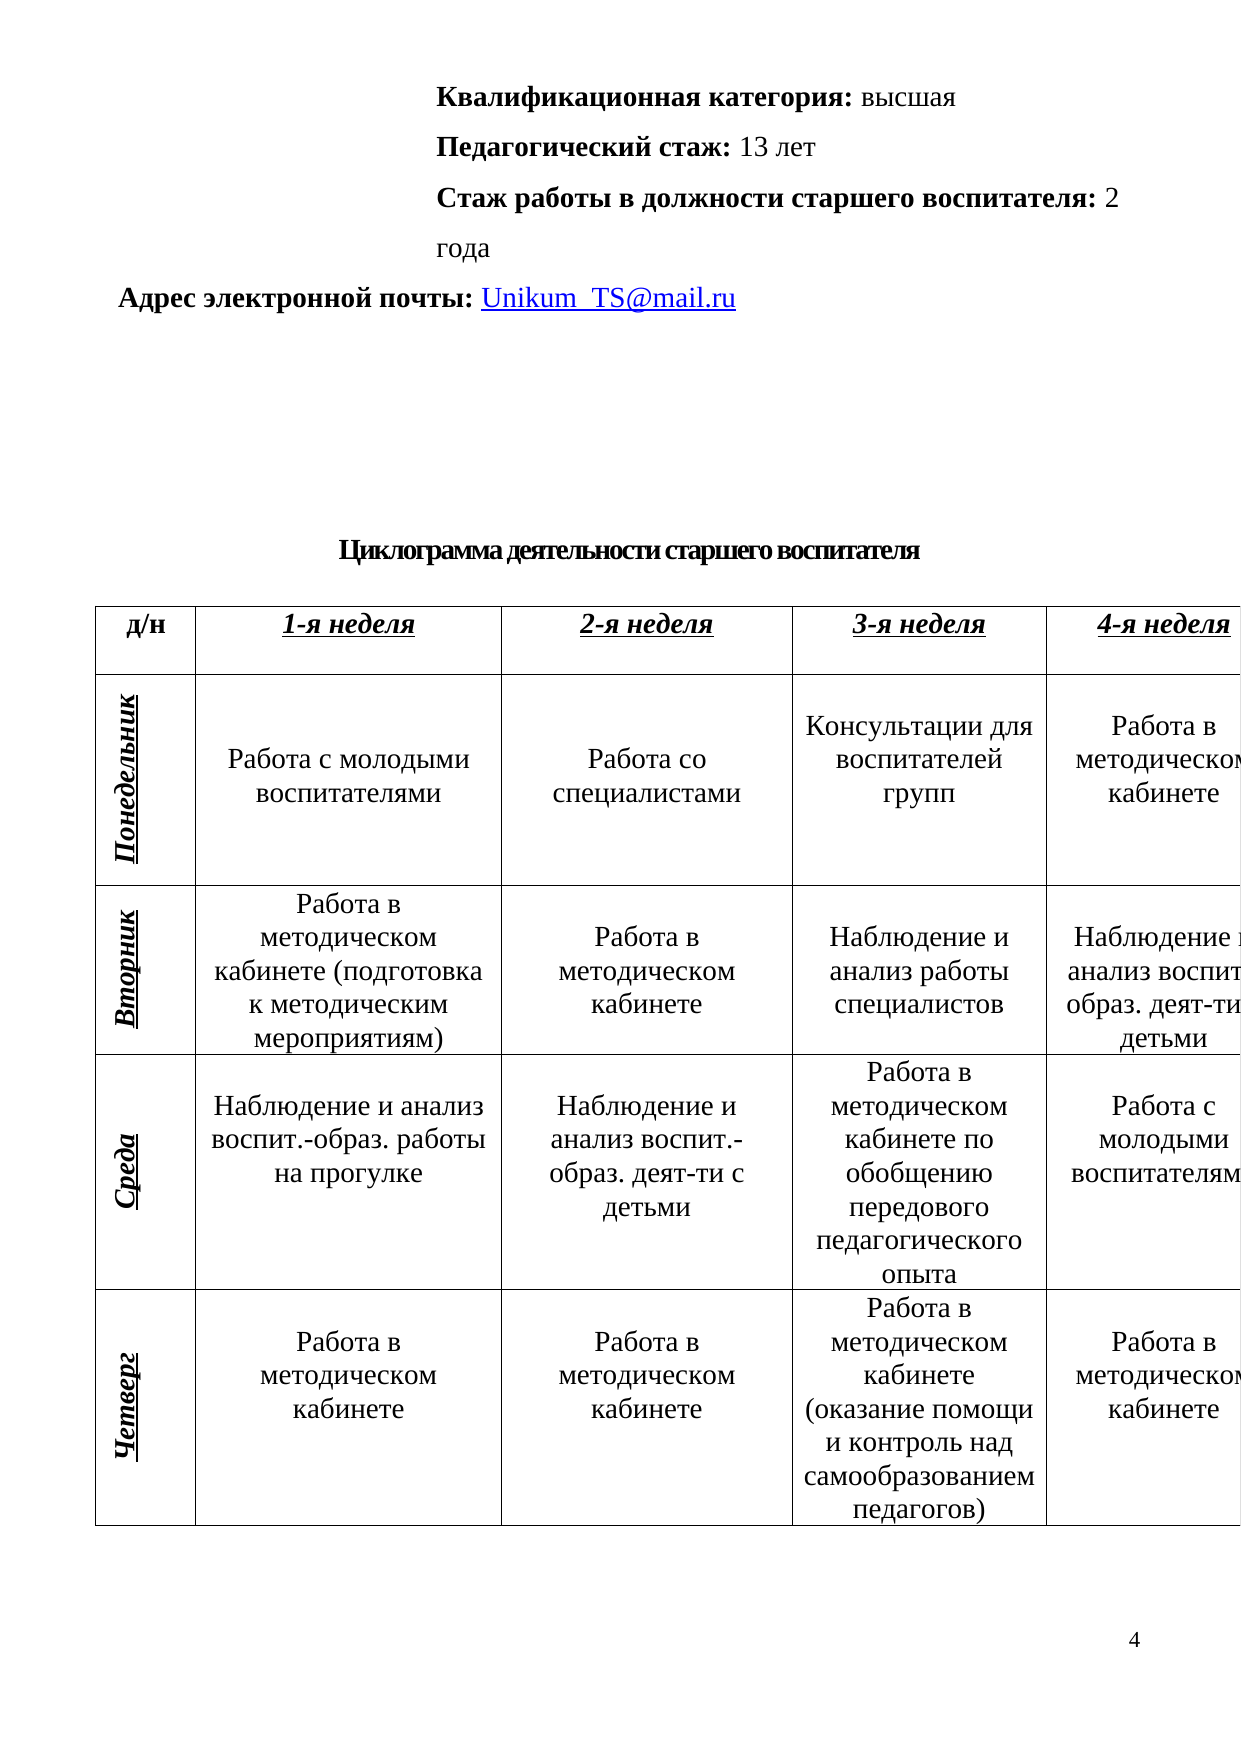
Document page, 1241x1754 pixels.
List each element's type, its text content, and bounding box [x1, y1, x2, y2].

table_cell Четверг [96, 1290, 195, 1525]
table_header 3-я неделя [793, 607, 1046, 673]
table_cell Наблюдение и анализ работы специалистов [793, 886, 1046, 1053]
table_cell Работа со специалистами [502, 675, 792, 885]
table_header 4-я неделя [1047, 607, 1240, 673]
table_cell Наблюдение и анализ воспит.-образ. работы на прогулке [196, 1055, 501, 1289]
table_cell Работа в методическом кабинете [502, 886, 792, 1053]
table_cell Наблюдение и анализ воспит.-образ. деят-ти с детьми [1047, 886, 1240, 1053]
table_cell Работа в методическом кабинете (оказание помощи и контроль над самообразованием педагогов) [793, 1290, 1046, 1525]
table_header д/н [96, 607, 195, 673]
text Адрес электронной почты: Unikum_TS@mail.ru [118, 280, 1165, 314]
text Циклограмма деятельности старшего воспитателя [96, 532, 1165, 566]
table_cell Работа с молодыми воспитателями [196, 675, 501, 885]
text Стаж работы в должности старшего воспитателя: 2 года [436, 180, 1165, 264]
table_cell Консультации для воспитателей групп [793, 675, 1046, 885]
table_cell Работа в методическом кабинете [196, 1290, 501, 1525]
table_cell Работа в методическом кабинете [502, 1290, 792, 1525]
text Педагогический стаж: 13 лет [436, 129, 1165, 163]
table_cell Среда [96, 1055, 195, 1289]
table_cell Понедельник [96, 675, 195, 885]
table_cell Работа в методическом кабинете [1047, 1290, 1240, 1525]
subtitle Квалификационная категория: высшая [436, 79, 1165, 113]
table_cell Наблюдение и анализ воспит.-образ. деят-ти с детьми [502, 1055, 792, 1289]
table_cell Работа с молодыми воспитателями [1047, 1055, 1240, 1289]
table_cell Работа в методическом кабинете (подготовка к методическим мероприятиям) [196, 886, 501, 1053]
table_header 2-я неделя [502, 607, 792, 673]
table_header 1-я неделя [196, 607, 501, 673]
table_cell Работа в методическом кабинете по обобщению передового педагогического опыта [793, 1055, 1046, 1289]
table_cell Работа в методическом кабинете [1047, 675, 1240, 885]
table_cell Вторник [96, 886, 195, 1053]
